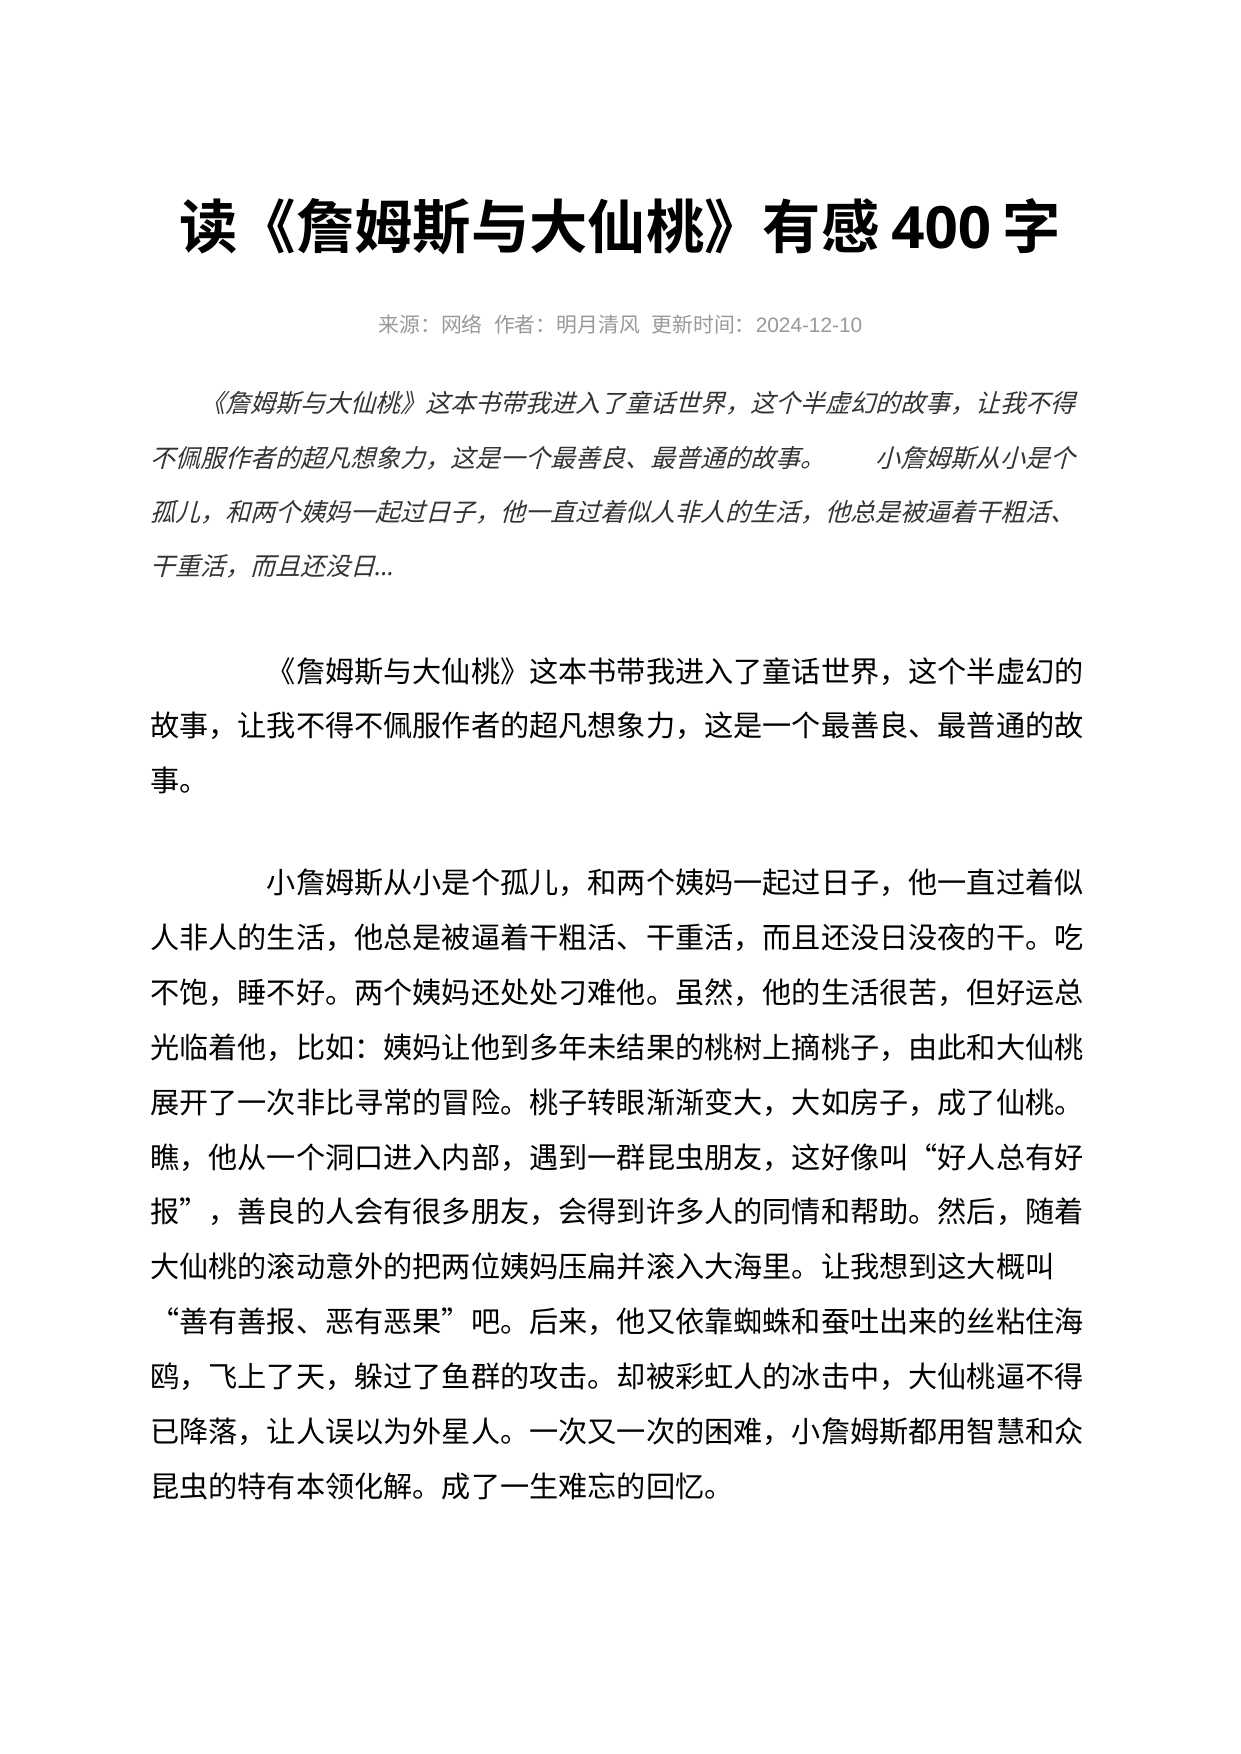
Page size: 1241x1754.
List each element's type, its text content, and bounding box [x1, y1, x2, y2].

text 《詹姆斯与大仙桃》这本书带我进入了童话世界，这个半虚幻的故事，让我不得不佩服作者的超凡想象力，这是一个最善良、最普通的故事。 小詹姆斯从小是个孤儿，和两个姨妈一起过日子，他一直过着似人非人的生活，他总是被逼着干粗活、干重活，而且还没日... [150, 384, 1090, 583]
subtitle 读《詹姆斯与大仙桃》有感400字 [150, 181, 1090, 266]
text 《詹姆斯与大仙桃》这本书带我进入了童话世界，这个半虚幻的故事，让我不得不佩服作者的超凡想象力，这是一个最善良、最普通的故事。 [150, 648, 1090, 800]
text 来源：网络 作者：明月清风 更新时间：2024-12-10 [150, 313, 1090, 337]
text 小詹姆斯从小是个孤儿，和两个姨妈一起过日子，他一直过着似人非人的生活，他总是被逼着干粗活、干重活，而且还没日没夜的干。吃不饱，睡不好。两个姨妈还处处刁难他。虽然，他的生活很苦，但好运总光临着他，比如：姨妈让他到多年未结果的桃树上摘桃子，由此和大仙桃展开了一次非比寻常的冒险。桃子转眼渐渐变大，大如房子，成了仙桃。瞧，他从一个洞口进入内部，遇到一群昆虫朋友，这好像叫“好人总有好报”，善良的人会有很多朋友，会得到许多人的同情和帮助。然后，随着大仙桃的滚动意外的把两位姨妈压扁并滚入大海里。让我想到这大概叫“善有善报、恶有恶果”吧。后来，他又依靠蜘蛛和蚕吐出来的丝粘住海鸥，飞上了天，躲过了鱼群的攻击。却被彩虹人的冰击中，大仙桃逼不得已降落，让人误以为外星人。一次又一次的困难，小詹姆斯都用智慧和众昆虫的特有本领化解。成了一生难忘的回忆。 [150, 860, 1090, 1506]
